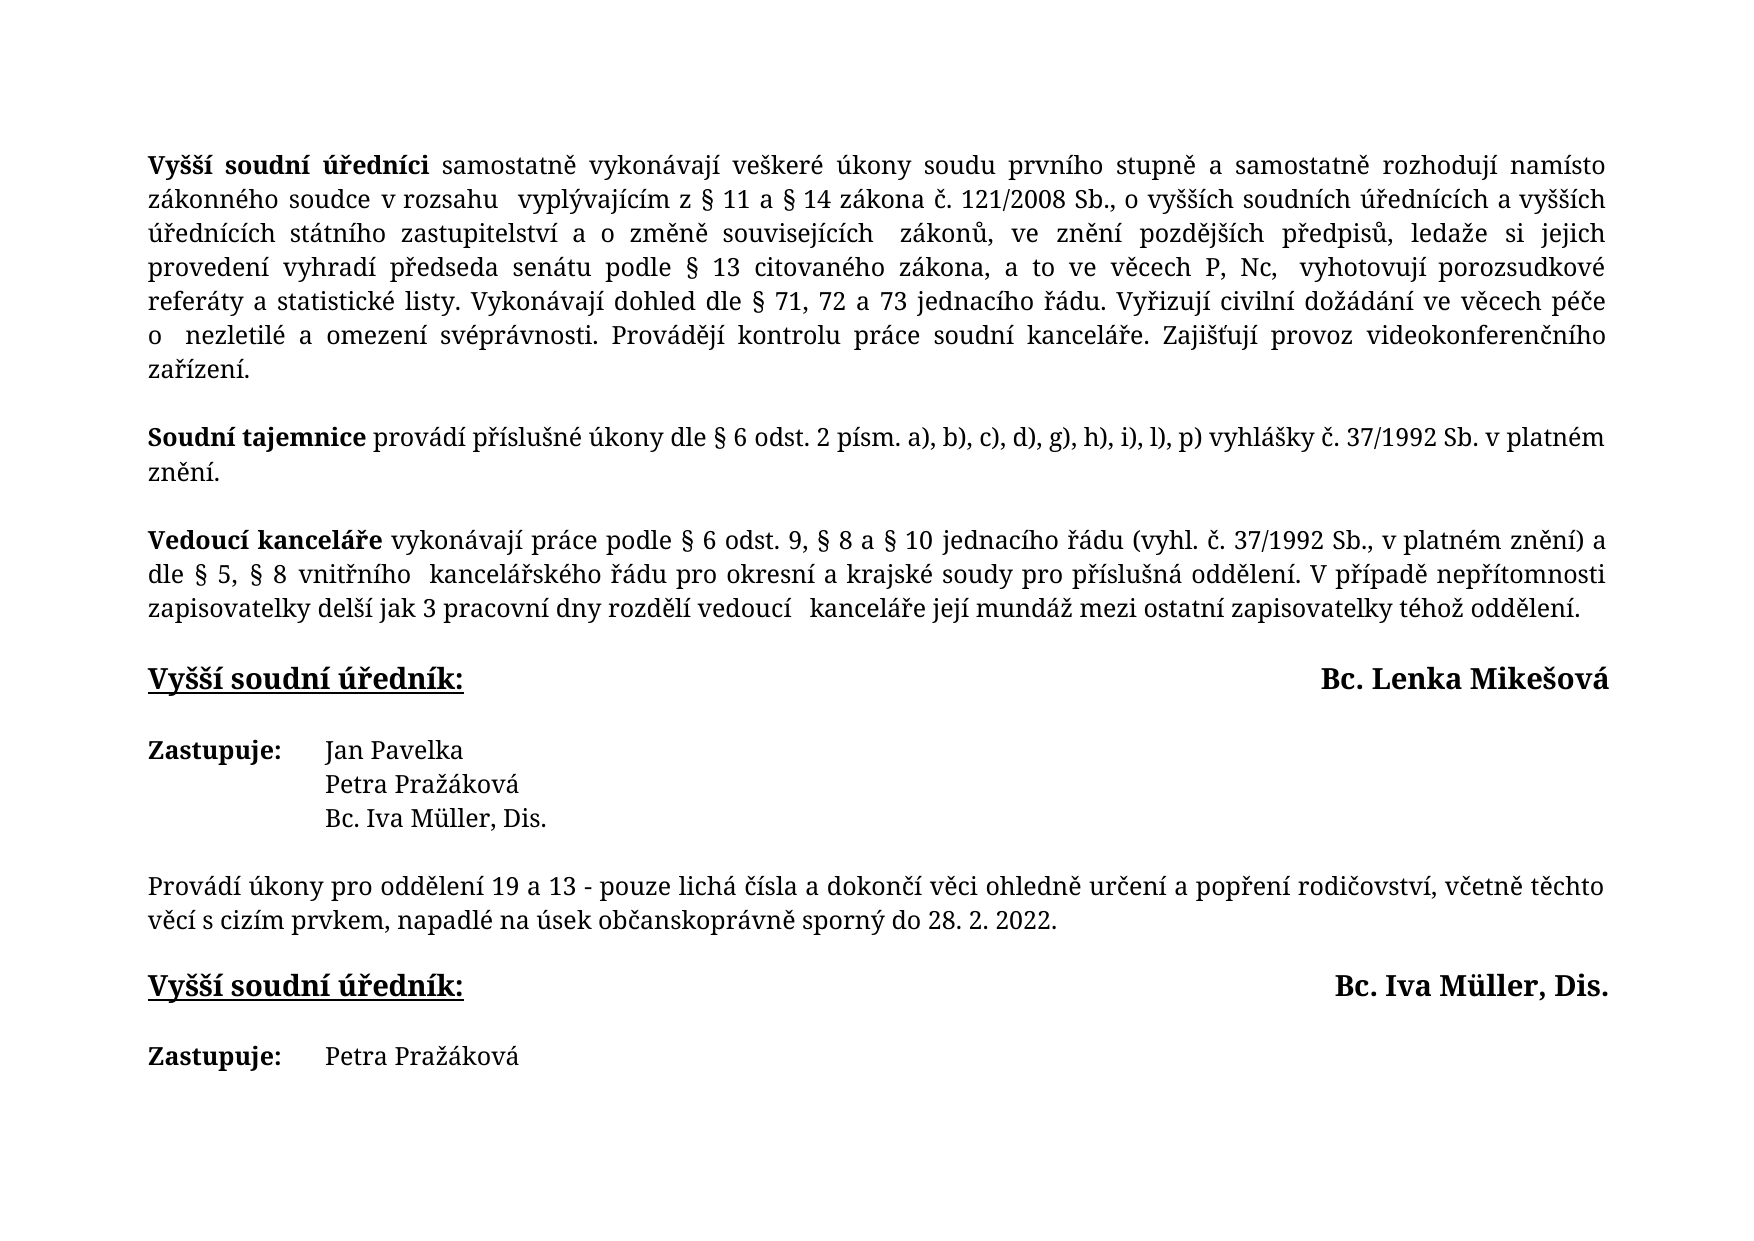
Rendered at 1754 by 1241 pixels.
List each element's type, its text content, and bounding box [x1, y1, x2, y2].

text Vedoucí kanceláře vykonávají práce podle § 6 odst. 9, § 8 a § 10 jednacího řádu (vyhl. č. 37/1992 Sb., v platném znění) a dle § 5, § 8 vnitřního kancelářského řádu pro okresní a krajské soudy pro příslušná oddělení. V případě nepřítomnosti zapisovatelky delší jak 3 pracovní dny rozdělí vedoucí kanceláře její mundáž mezi ostatní zapisovatelky téhož oddělení. [148, 522, 1606, 624]
text Soudní tajemnice provádí příslušné úkony dle § 6 odst. 2 písm. a), b), c), d), g), h), i), l), p) vyhlášky č. 37/1992 Sb. v platném znění. [148, 420, 1606, 488]
text Vyšší soudní úředníci samostatně vykonávají veškeré úkony soudu prvního stupně a samostatně rozhodují namísto zákonného soudce v rozsahu vyplývajícím z § 11 a § 14 zákona č. 121/2008 Sb., o vyšších soudních úřednících a vyšších úřednících státního zastupitelství a o změně souvisejících zákonů, ve znění pozdějších předpisů, ledaže si jejich provedení vyhradí předseda senátu podle § 13 citovaného zákona, a to ve věcech P, Nc, vyhotovují porozsudkové referáty a statistické listy. Vykonávají dohled dle § 71, 72 a 73 jednacího řádu. Vyřizují civilní dožádání ve věcech péče o nezletilé a omezení svéprávnosti. Provádějí kontrolu práce soudní kanceláře. Zajišťují provoz videokonferenčního zařízení. [148, 148, 1606, 386]
text Zastupuje: Jan Pavelka [148, 732, 1606, 766]
text Zastupuje: Petra Pražáková [148, 1039, 1606, 1073]
text Bc. Iva Müller, Dis. [148, 800, 1606, 834]
text Petra Pražáková [148, 766, 1606, 800]
text Provádí úkony pro oddělení 19 a 13 - pouze lichá čísla a dokončí věci ohledně určení a popření rodičovství, včetně těchto věcí s cizím prvkem, napadlé na úsek občanskoprávně sporný do 28. 2. 2022. [148, 868, 1606, 937]
subtitle Vyšší soudní úředník: Bc. Lenka Mikešová [148, 658, 1606, 698]
subtitle Vyšší soudní úředník: Bc. Iva Müller, Dis. [148, 965, 1606, 1005]
